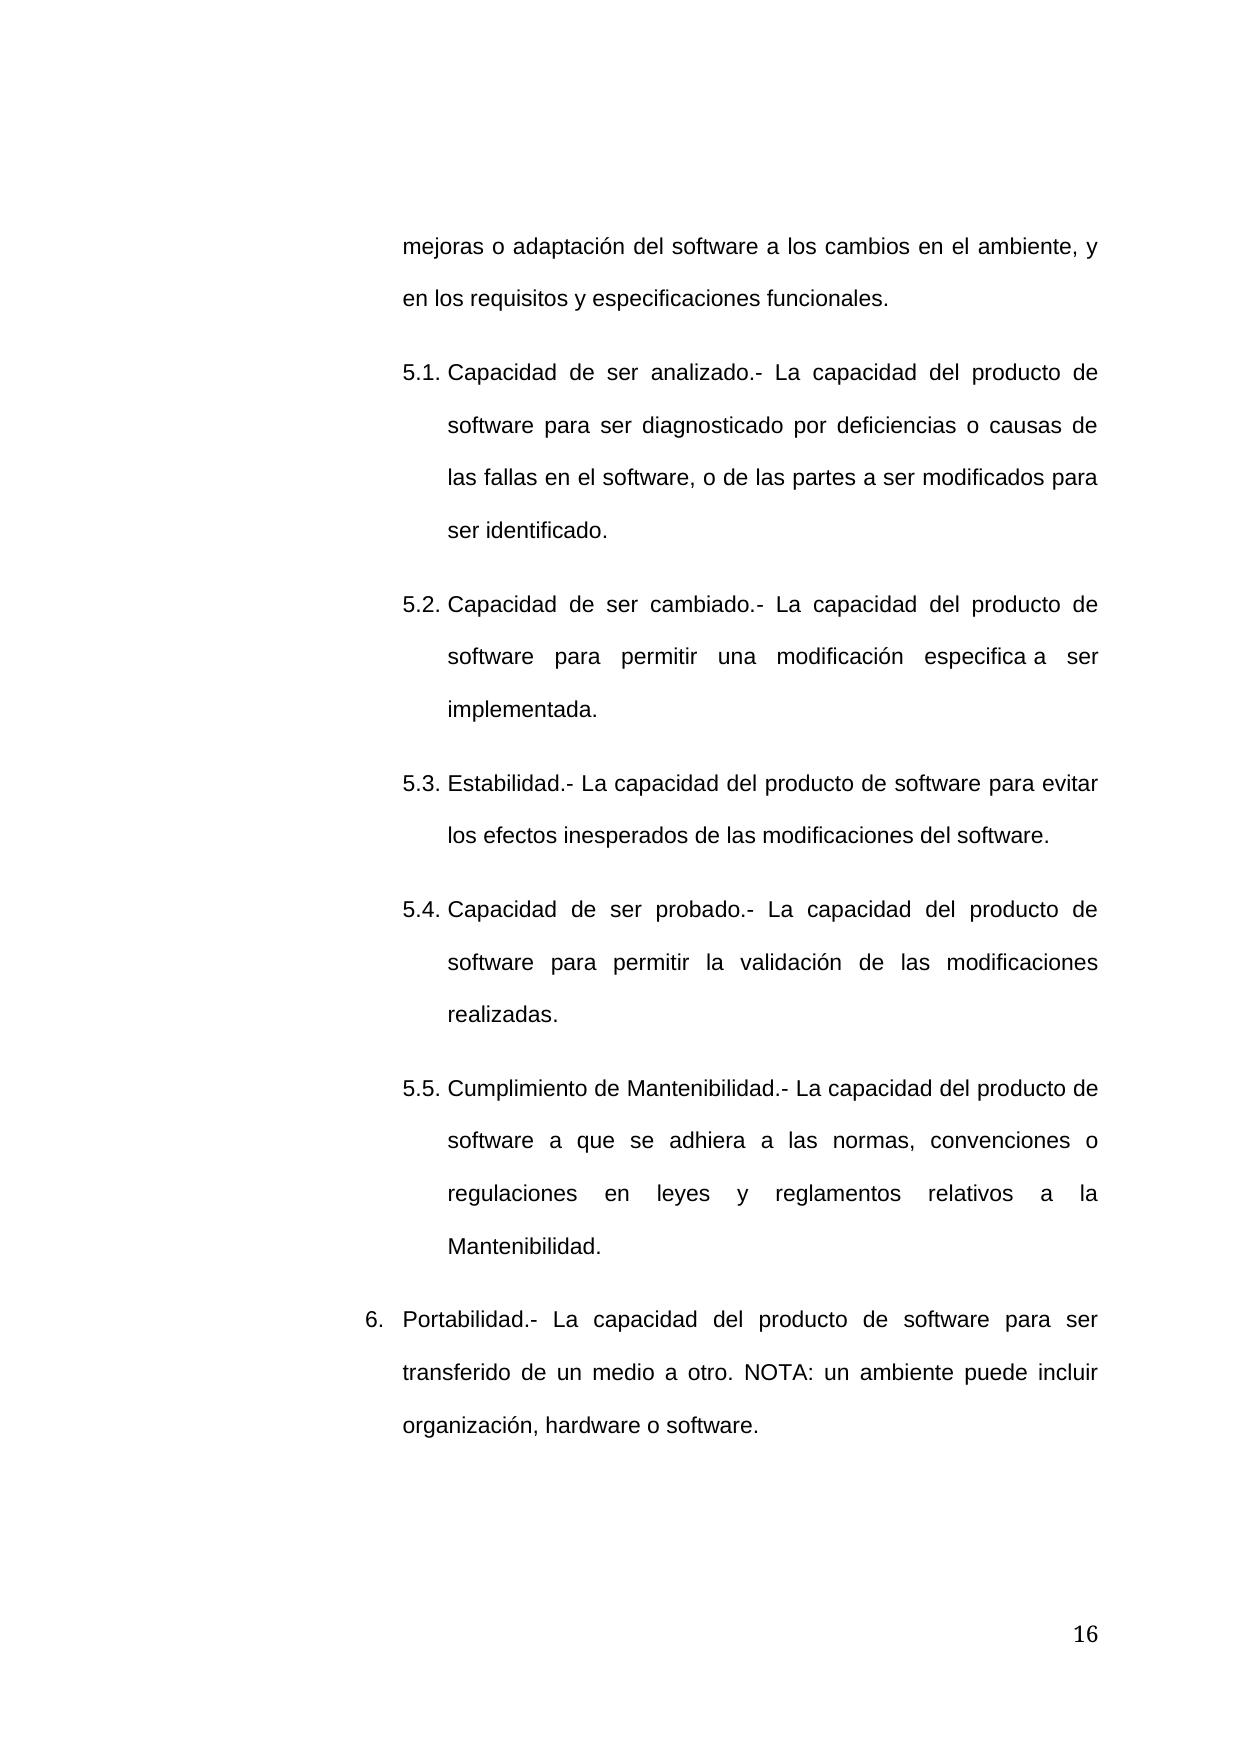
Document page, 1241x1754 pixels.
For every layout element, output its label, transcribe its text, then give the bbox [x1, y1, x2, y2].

list Capacidad de ser analizado.- La capacidad del producto de software para ser diagnosticado por deficiencias o causas de las fallas en el software, o de las partes a ser modificados para ser identificado. [402, 359, 1098, 543]
list Capacidad de ser probado.- La capacidad del producto de software para permitir la validación de las modificaciones realizadas. [402, 896, 1098, 1027]
list Portabilidad.- La capacidad del producto de software para ser transferido de un medio a otro. NOTA: un ambiente puede incluir organización, hardware o software. [365, 1306, 1098, 1438]
list Estabilidad.- La capacidad del producto de software para evitar los efectos inesperados de las modificaciones del software. [402, 769, 1098, 848]
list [365, 233, 1098, 312]
list Capacidad de ser cambiado.- La capacidad del producto de software para permitir una modificación especifica a ser implementada. [402, 591, 1098, 722]
list Cumplimiento de Mantenibilidad.- La capacidad del producto de software a que se adhiera a las normas, convenciones o regulaciones en leyes y reglamentos relativos a la Mantenibilidad. [402, 1075, 1098, 1259]
